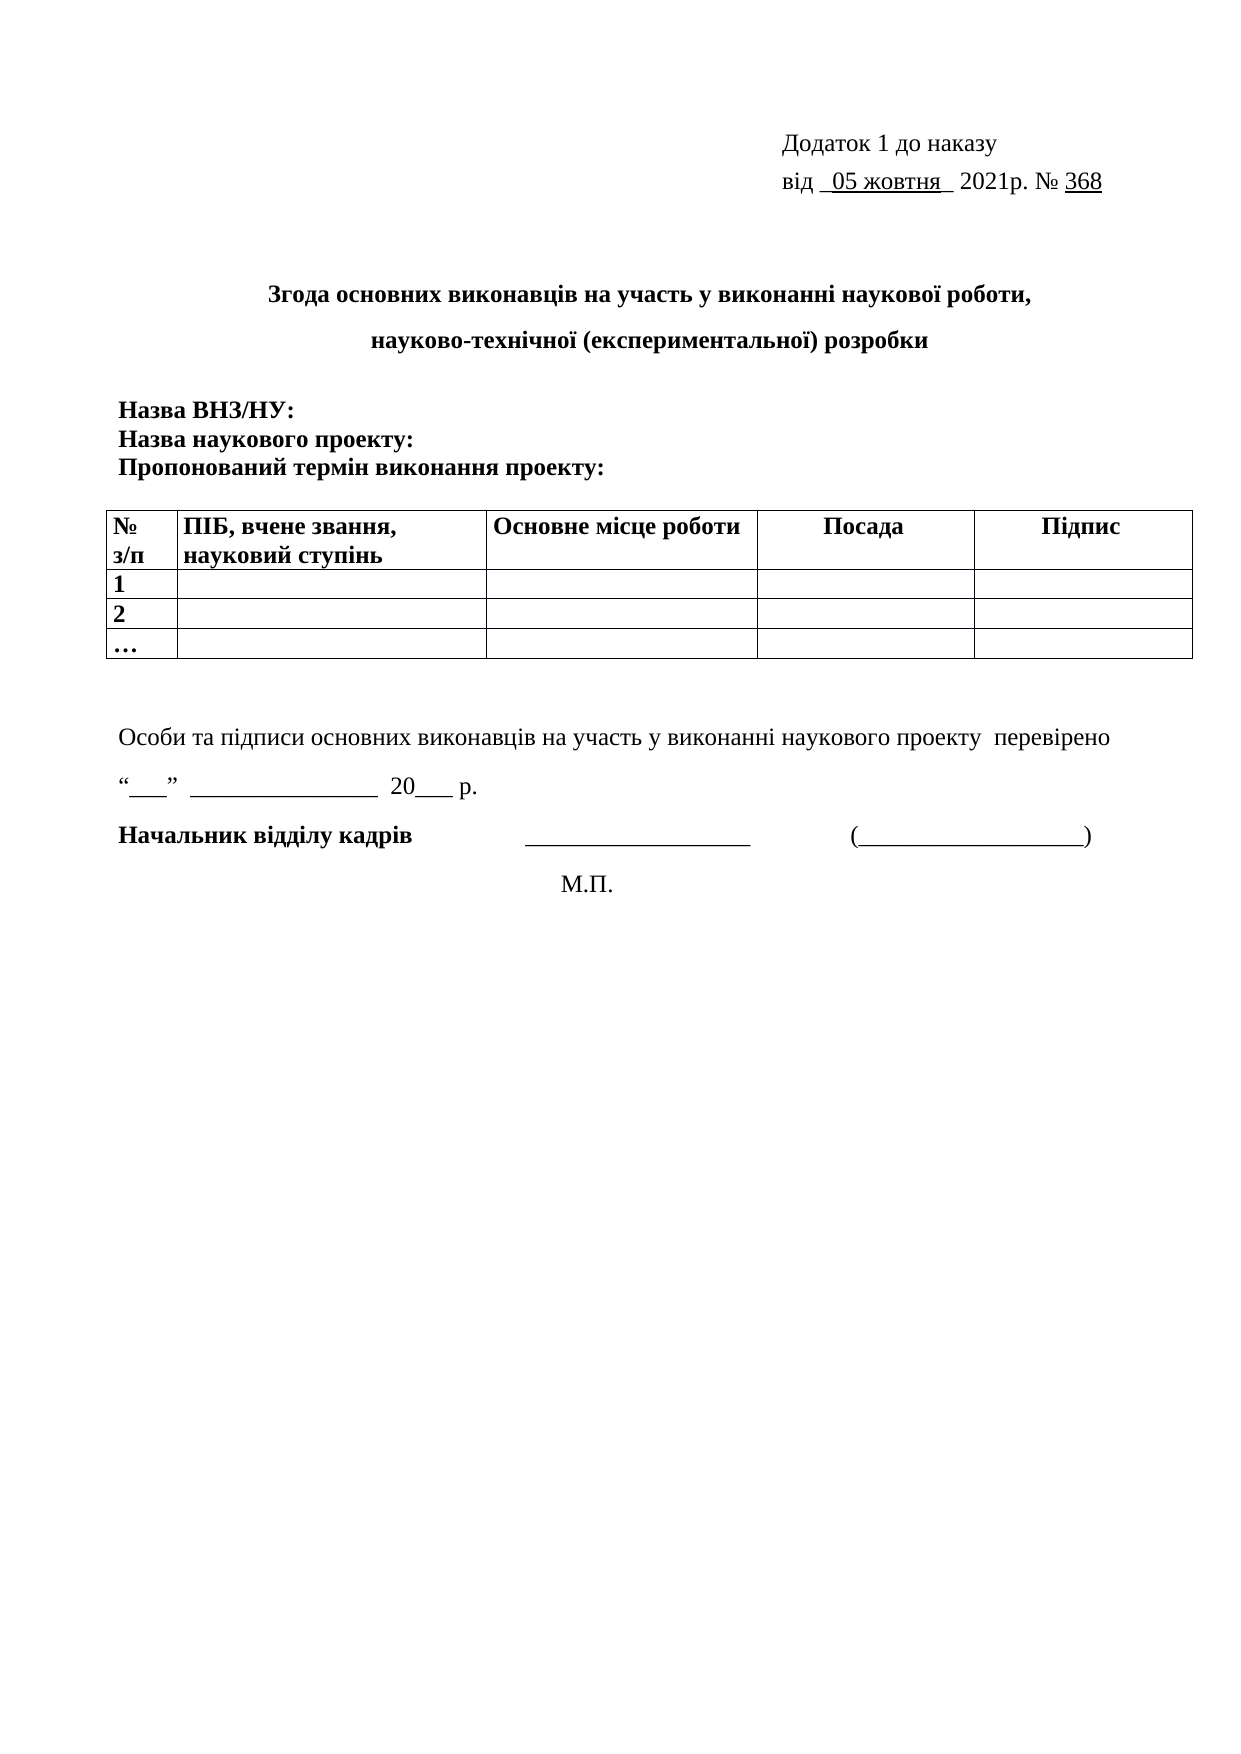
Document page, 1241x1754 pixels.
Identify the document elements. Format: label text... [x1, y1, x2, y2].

table_cell [963, 570, 974, 598]
table_cell [178, 629, 183, 658]
text Особи та підписи основних виконавців на участь у виконанні наукового проекту перевірено [118, 722, 1122, 751]
table_cell [746, 570, 757, 598]
table_cell [476, 570, 486, 598]
table_cell [487, 629, 493, 658]
table_cell [975, 629, 980, 658]
text Назва наукового проекту: [118, 424, 1181, 452]
table_cell [476, 629, 486, 658]
table_cell [476, 599, 486, 628]
table_cell [1181, 629, 1192, 658]
text “___” _______________ 20___ р. [118, 771, 1122, 800]
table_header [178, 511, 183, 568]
table_cell [963, 629, 974, 658]
table_cell [1181, 599, 1192, 628]
text науково-технічної (експериментальної) розробки [118, 325, 1181, 354]
table_cell [758, 629, 763, 658]
text Назва ВНЗ/НУ: [118, 395, 1181, 424]
table_header Основне місце роботи [487, 511, 757, 568]
table_cell [1181, 570, 1192, 598]
text від _05 жовтня_ 2021р. № 368 [118, 168, 1181, 195]
table_header Підпис [975, 511, 1192, 568]
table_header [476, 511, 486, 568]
text Начальник відділу кадрів __________________ (__________________) [118, 820, 1122, 849]
table_cell [746, 629, 757, 658]
table_cell [975, 599, 980, 628]
table_cell [975, 570, 980, 598]
table_cell [746, 599, 757, 628]
table_cell [487, 599, 493, 628]
table_cell [487, 570, 493, 598]
text Згода основних виконавців на участь у виконанні наукової роботи, [118, 279, 1181, 307]
text Додаток 1 до наказу [118, 130, 1181, 156]
table_cell [963, 599, 974, 628]
table_cell [758, 570, 763, 598]
table_cell [178, 599, 183, 628]
table_cell [178, 570, 183, 598]
table_header Посада [758, 511, 974, 568]
text М.П. [118, 869, 1122, 898]
table_cell [758, 599, 763, 628]
text Пропонований термін виконання проекту: [118, 452, 1181, 481]
